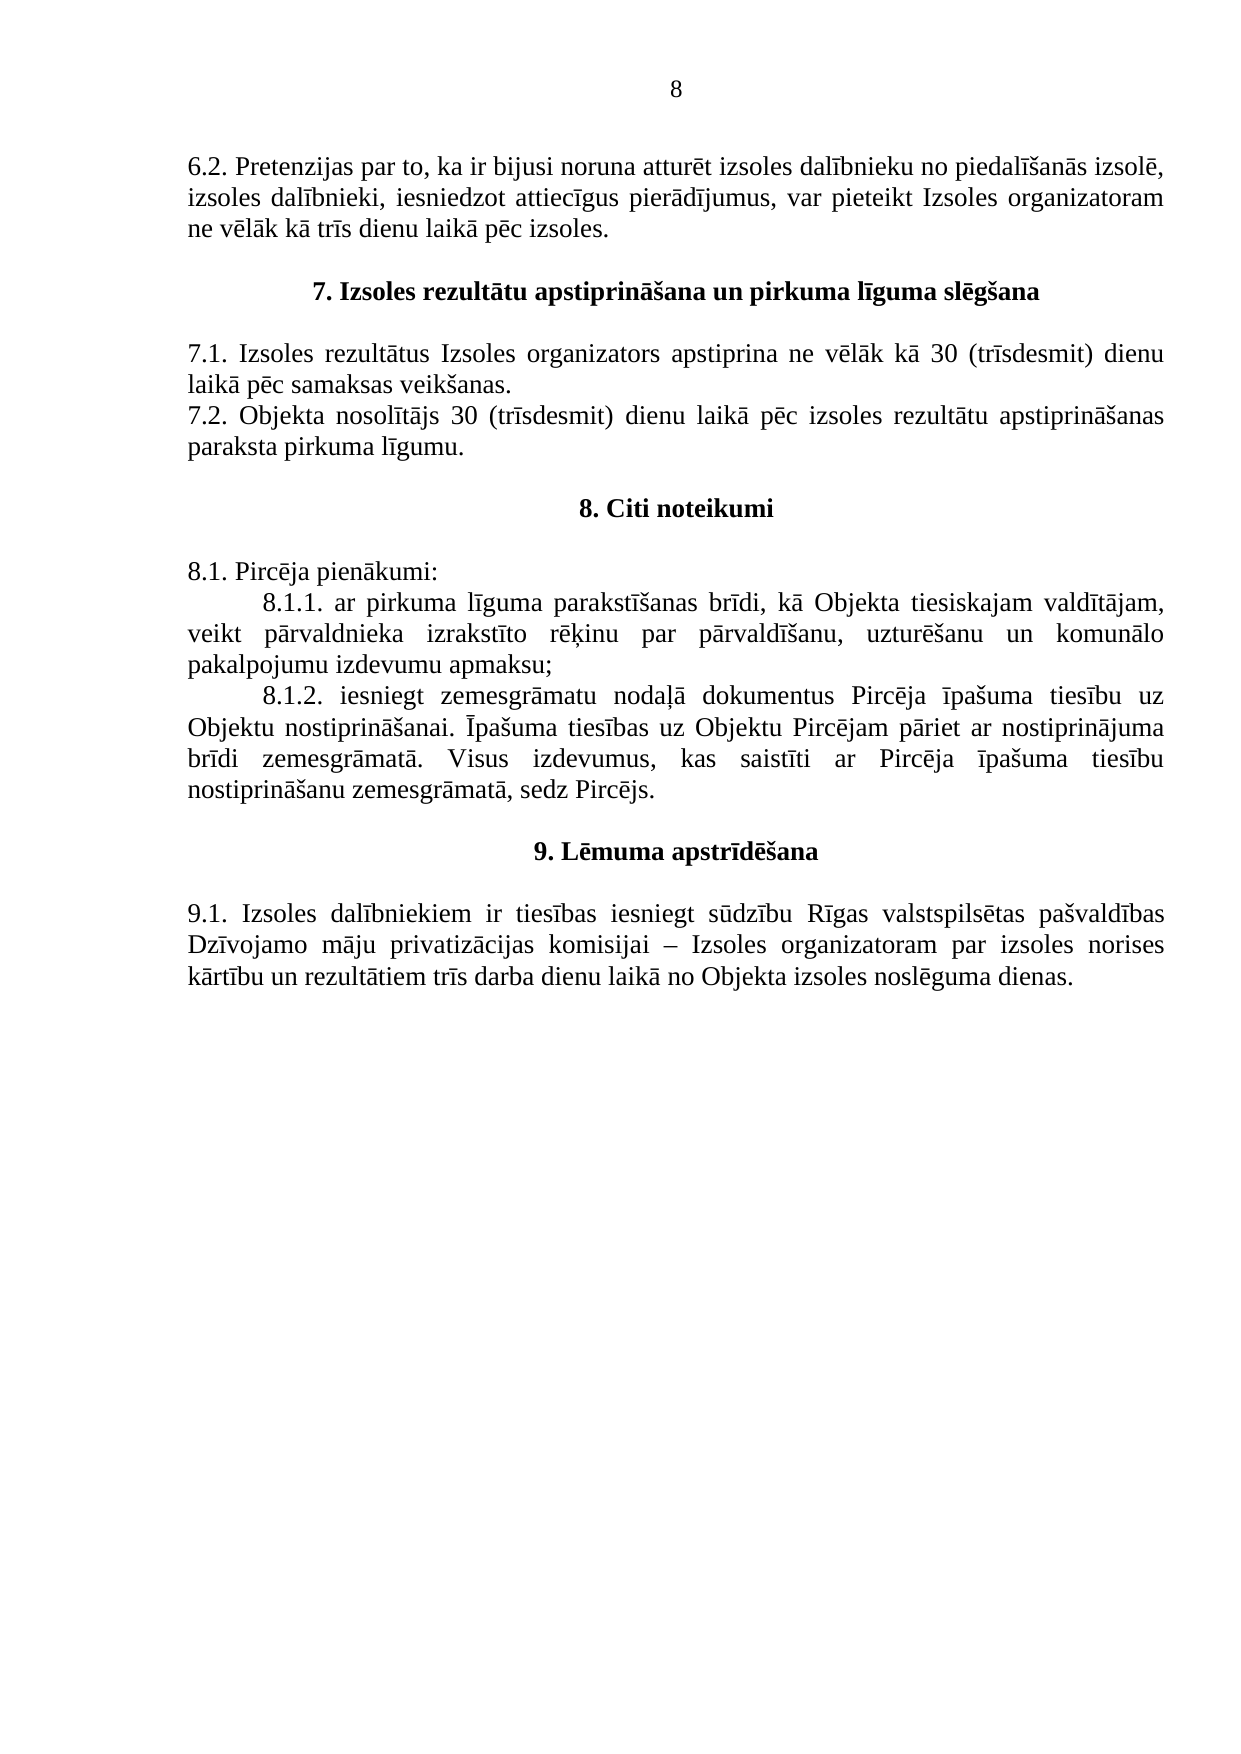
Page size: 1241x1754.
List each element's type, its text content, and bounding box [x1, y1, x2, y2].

text 7. Izsoles rezultātu apstiprināšana un pirkuma līguma slēgšana [187, 274, 1165, 306]
text 8.1.2. iesniegt zemesgrāmatu nodaļā dokumentus Pircēja īpašuma tiesību uz Objektu nostiprināšanai. Īpašuma tiesības uz Objektu Pircējam pāriet ar nostiprinājuma brīdi zemesgrāmatā. Visus izdevumus, kas saistīti ar Pircēja īpašuma tiesību nostiprināšanu zemesgrāmatā, sedz Pircējs. [187, 679, 1165, 804]
text 8. Citi noteikumi [187, 493, 1165, 524]
text 6.2. Pretenzijas par to, ka ir bijusi noruna atturēt izsoles dalībnieku no piedalīšanās izsolē, izsoles dalībnieki, iesniedzot attiecīgus pierādījumus, var pieteikt Izsoles organizatoram ne vēlāk kā trīs dienu laikā pēc izsoles. [187, 150, 1165, 243]
text 8.1. Pircēja pienākumi: [187, 555, 1165, 586]
text 7.2. Objekta nosolītājs 30 (trīsdesmit) dienu laikā pēc izsoles rezultātu apstiprināšanas paraksta pirkuma līgumu. [187, 399, 1165, 461]
text 7.1. Izsoles rezultātus Izsoles organizators apstiprina ne vēlāk kā 30 (trīsdesmit) dienu laikā pēc samaksas veikšanas. [187, 337, 1165, 399]
text 9.1. Izsoles dalībniekiem ir tiesības iesniegt sūdzību Rīgas valstspilsētas pašvaldības Dzīvojamo māju privatizācijas komisijai – Izsoles organizatoram par izsoles norises kārtību un rezultātiem trīs darba dienu laikā no Objekta izsoles noslēguma dienas. [187, 897, 1165, 991]
text 8.1.1. ar pirkuma līguma parakstīšanas brīdi, kā Objekta tiesiskajam valdītājam, veikt pārvaldnieka izrakstīto rēķinu par pārvaldīšanu, uzturēšanu un komunālo pakalpojumu izdevumu apmaksu; [187, 586, 1165, 679]
text 9. Lēmuma apstrīdēšana [187, 835, 1165, 866]
